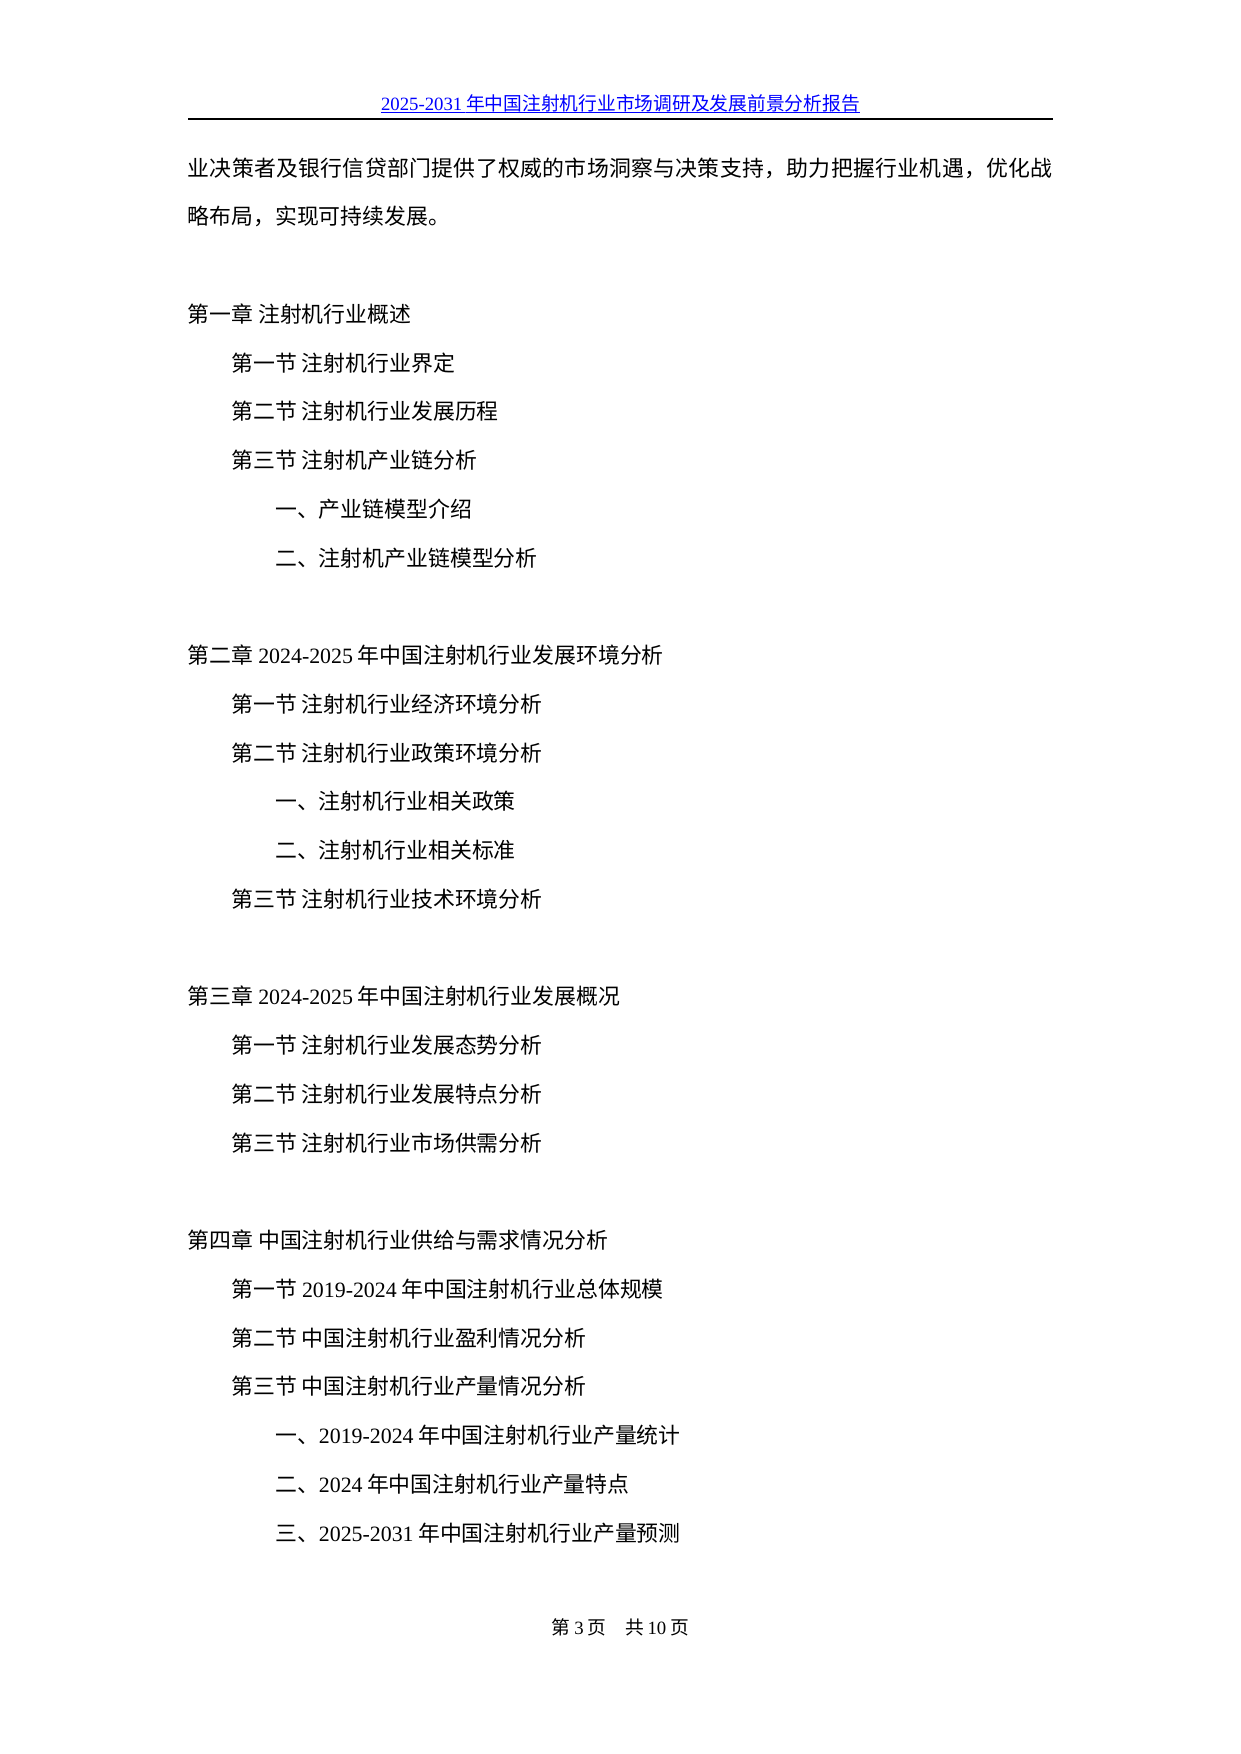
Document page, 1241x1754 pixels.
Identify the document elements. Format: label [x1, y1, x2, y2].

text [187, 150, 1053, 1548]
